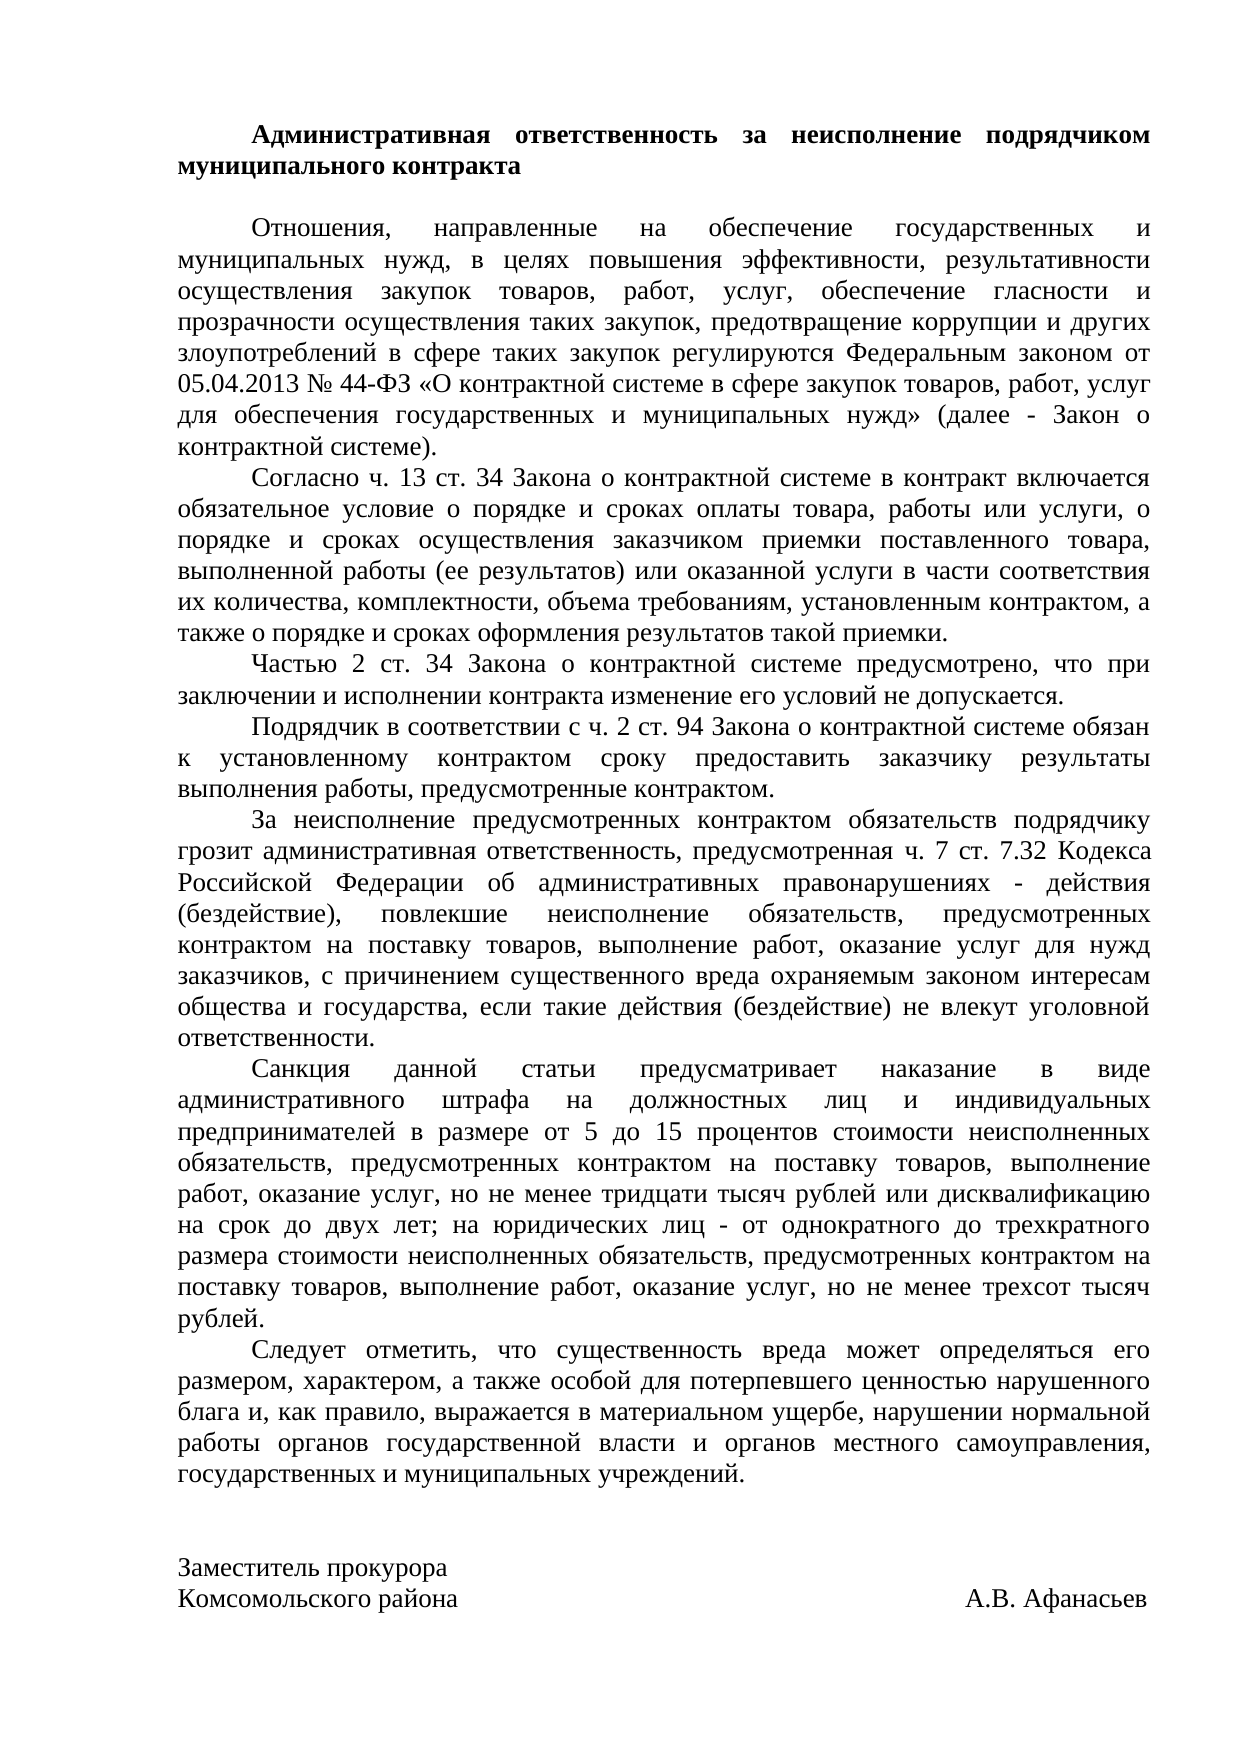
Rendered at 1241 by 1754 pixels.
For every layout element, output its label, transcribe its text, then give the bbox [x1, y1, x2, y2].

text Следует отметить, что существенность вреда может определяться его размером, характером, а также особой для потерпевшего ценностью нарушенного блага и, как правило, выражается в материальном ущербе, нарушении нормальной работы органов государственной власти и органов местного самоуправления, государственных и муниципальных учреждений. [177, 1333, 1152, 1488]
text Согласно ч. 13 ст. 34 Закона о контрактной системе в контракт включается обязательное условие о порядке и сроках оплаты товара, работы или услуги, о порядке и сроках осуществления заказчиком приемки поставленного товара, выполненной работы (ее результатов) или оказанной услуги в части соответствия их количества, комплектности, объема требованиям, установленным контрактом, а также о порядке и сроках оформления результатов такой приемки. [177, 461, 1152, 648]
text За неисполнение предусмотренных контрактом обязательств подрядчику грозит административная ответственность, предусмотренная ч. 7 ст. 7.32 Кодекса Российской Федерации об административных правонарушениях - действия (бездействие), повлекшие неисполнение обязательств, предусмотренных контрактом на поставку товаров, выполнение работ, оказание услуг для нужд заказчиков, с причинением существенного вреда охраняемым законом интересам общества и государства, если такие действия (бездействие) не влекут уголовной ответственности. [177, 803, 1152, 1052]
text Частью 2 ст. 34 Закона о контрактной системе предусмотрено, что при заключении и исполнении контракта изменение его условий не допускается. [177, 648, 1152, 710]
text Санкция данной статьи предусматривает наказание в виде административного штрафа на должностных лиц и индивидуальных предпринимателей в размере от 5 до 15 процентов стоимости неисполненных обязательств, предусмотренных контрактом на поставку товаров, выполнение работ, оказание услуг, но не менее тридцати тысяч рублей или дисквалификацию на срок до двух лет; на юридических лиц - от однократного до трехкратного размера стоимости неисполненных обязательств, предусмотренных контрактом на поставку товаров, выполнение работ, оказание услуг, но не менее трехсот тысяч рублей. [177, 1052, 1152, 1333]
text Подрядчик в соответствии с ч. 2 ст. 94 Закона о контрактной системе обязан к установленному контрактом сроку предоставить заказчику результаты выполнения работы, предусмотренные контрактом. [177, 710, 1152, 803]
text Комсомольского района А.В. Афанасьев [177, 1582, 1152, 1613]
text Отношения, направленные на обеспечение государственных и муниципальных нужд, в целях повышения эффективности, результативности осуществления закупок товаров, работ, услуг, обеспечение гласности и прозрачности осуществления таких закупок, предотвращение коррупции и других злоупотреблений в сфере таких закупок регулируются Федеральным законом от 05.04.2013 № 44-ФЗ «О контрактной системе в сфере закупок товаров, работ, услуг для обеспечения государственных и муниципальных нужд» (далее - Закон о контрактной системе). [177, 212, 1152, 461]
text Заместитель прокурора [177, 1551, 1152, 1582]
text Административная ответственность за неисполнение подрядчиком муниципального контракта [177, 118, 1152, 180]
